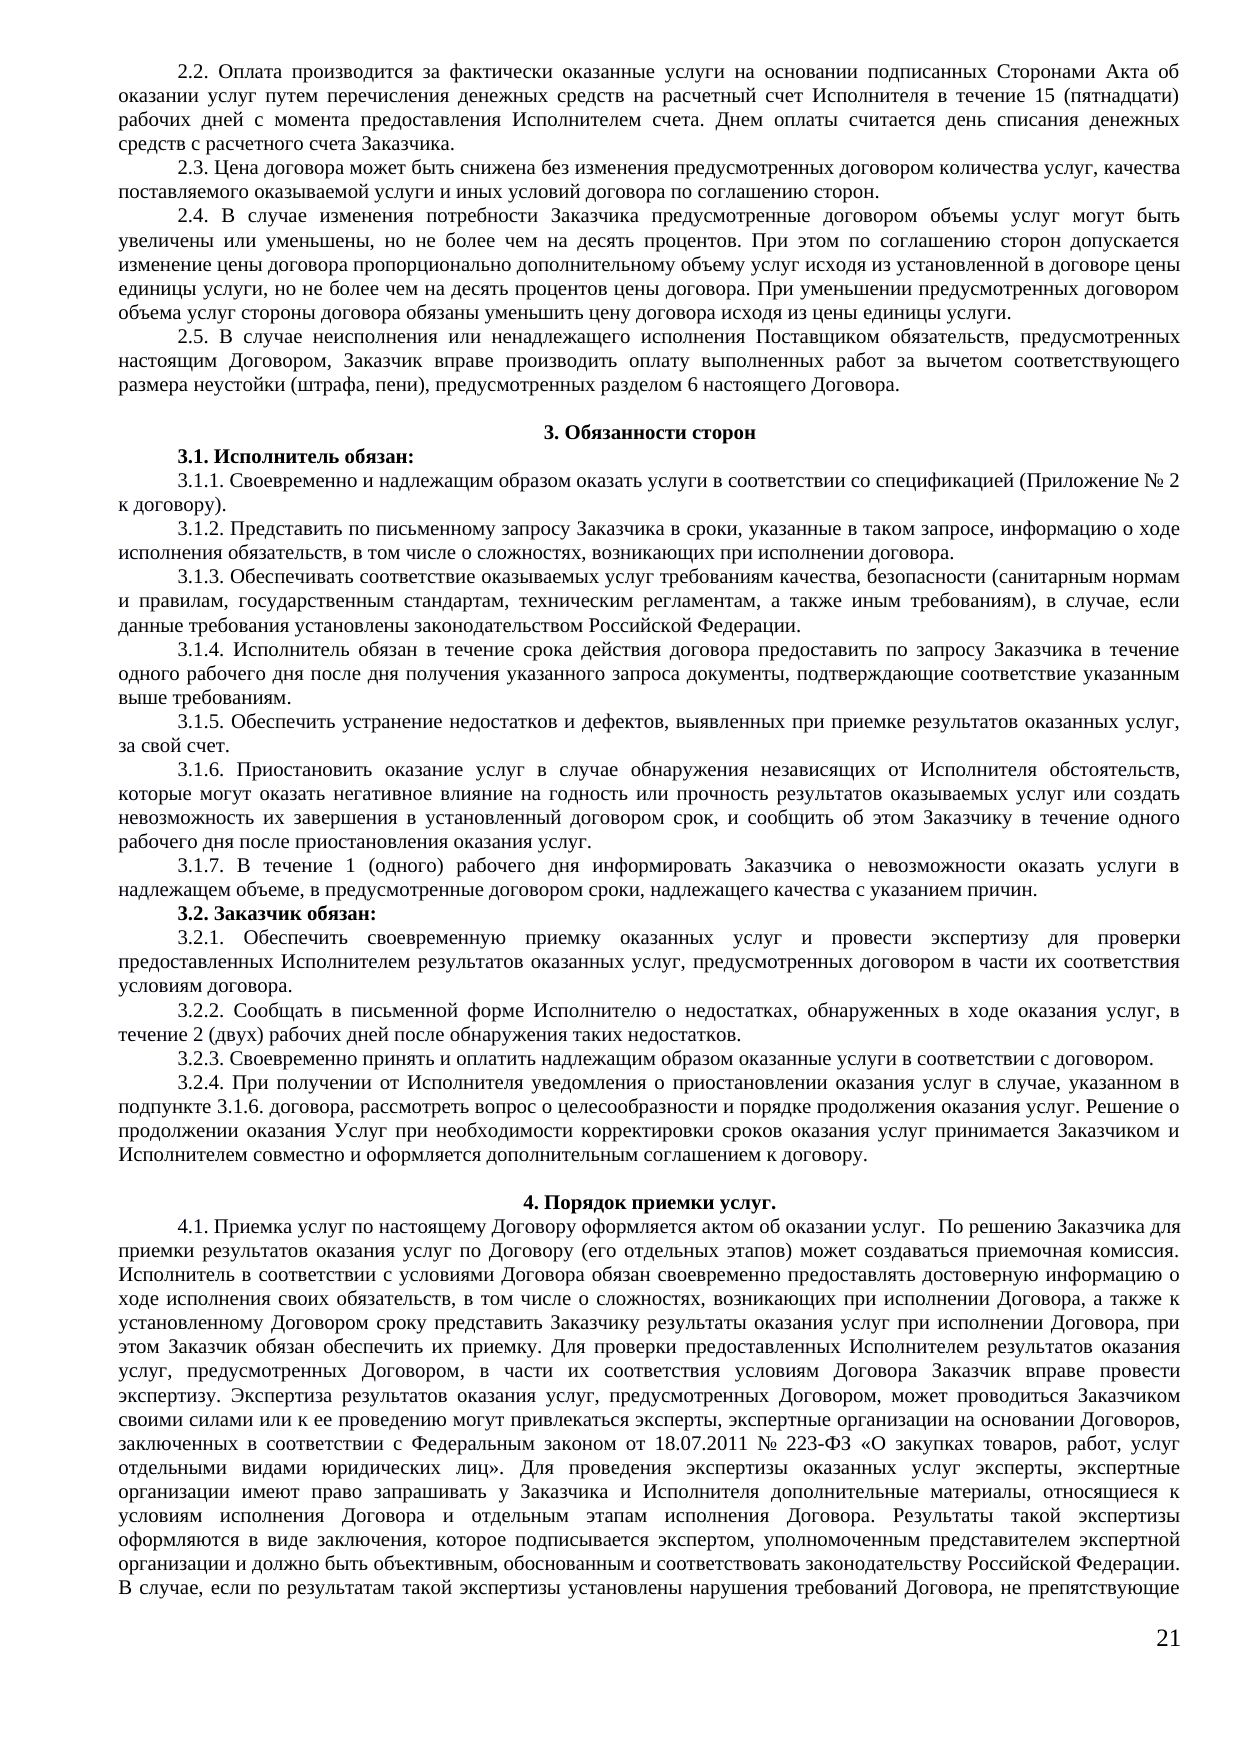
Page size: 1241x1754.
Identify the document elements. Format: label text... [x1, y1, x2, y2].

list 3.1.1. Своевременно и надлежащим образом оказать услуги в соответствии со спецификацией (Приложение № 2 к договору). [118, 468, 1181, 516]
text 3.2.4. При получении от Исполнителя уведомления о приостановлении оказания услуг в случае, указанном в подпункте 3.1.6. договора, рассмотреть вопрос о целесообразности и порядке продолжения оказания услуг. Решение о продолжении оказания Услуг при необходимости корректировки сроков оказания услуг принимается Заказчиком и Исполнителем совместно и оформляется дополнительным соглашением к договору. [118, 1070, 1181, 1166]
text 3.1. Исполнитель обязан: [118, 444, 1181, 468]
list 3.1.3. Обеспечивать соответствие оказываемых услуг требованиям качества, безопасности (санитарным нормам и правилам, государственным стандартам, техническим регламентам, а также иным требованиям), в случае, если данные требования установлены законодательством Российской Федерации. [118, 564, 1181, 637]
list 3.1.4. Исполнитель обязан в течение срока действия договора предоставить по запросу Заказчика в течение одного рабочего дня после дня получения указанного запроса документы, подтверждающие соответствие указанным выше требованиям. [118, 637, 1181, 709]
list 3.1.5. Обеспечить устранение недостатков и дефектов, выявленных при приемке результатов оказанных услуг, за свой счет. [118, 709, 1181, 757]
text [118, 1214, 1181, 1599]
text 2.5. В случае неисполнения или ненадлежащего исполнения Поставщиком обязательств, предусмотренных настоящим Договором, Заказчик вправе производить оплату выполненных работ за вычетом соответствующего размера неустойки (штрафа, пени), предусмотренных разделом 6 настоящего Договора. [118, 324, 1181, 396]
list 3.2.1. Обеспечить своевременную приемку оказанных услуг и провести экспертизу для проверки предоставленных Исполнителем результатов оказанных услуг, предусмотренных договором в части их соответствия условиям договора. [118, 925, 1181, 997]
list 3.2.2. Сообщать в письменной форме Исполнителю о недостатках, обнаруженных в ходе оказания услуг, в течение 2 (двух) рабочих дней после обнаружения таких недостатков. [118, 997, 1181, 1046]
text 2.4. В случае изменения потребности Заказчика предусмотренные договором объемы услуг могут быть увеличены или уменьшены, но не более чем на десять процентов. При этом по соглашению сторон допускается изменение цены договора пропорционально дополнительному объему услуг исходя из установленной в договоре цены единицы услуги, но не более чем на десять процентов цены договора. При уменьшении предусмотренных договором объема услуг стороны договора обязаны уменьшить цену договора исходя из цены единицы услуги. [118, 203, 1181, 324]
list 3.1.7. В течение 1 (одного) рабочего дня информировать Заказчика о невозможности оказать услуги в надлежащем объеме, в предусмотренные договором сроки, надлежащего качества с указанием причин. [118, 853, 1181, 901]
list 3.2.3. Своевременно принять и оплатить надлежащим образом оказанные услуги в соответствии с договором. [118, 1046, 1181, 1070]
text 2.3. Цена договора может быть снижена без изменения предусмотренных договором количества услуг, качества поставляемого оказываемой услуги и иных условий договора по соглашению сторон. [118, 155, 1181, 203]
list 3.1.2. Представить по письменному запросу Заказчика в сроки, указанные в таком запросе, информацию о ходе исполнения обязательств, в том числе о сложностях, возникающих при исполнении договора. [118, 516, 1181, 564]
text 3.2. Заказчик обязан: [118, 901, 1181, 925]
text 3. Обязанности сторон [118, 420, 1181, 444]
text 4. Порядок приемки услуг. [118, 1190, 1181, 1214]
list 3.1.6. Приостановить оказание услуг в случае обнаружения независящих от Исполнителя обстоятельств, которые могут оказать негативное влияние на годность или прочность результатов оказываемых услуг или создать невозможность их завершения в установленный договором срок, и сообщить об этом Заказчику в течение одного рабочего дня после приостановления оказания услуг. [118, 757, 1181, 853]
text 2.2. Оплата производится за фактически оказанные услуги на основании подписанных Сторонами Акта об оказании услуг путем перечисления денежных средств на расчетный счет Исполнителя в течение 15 (пятнадцати) рабочих дней с момента предоставления Исполнителем счета. Днем оплаты считается день списания денежных средств с расчетного счета Заказчика. [118, 59, 1181, 155]
